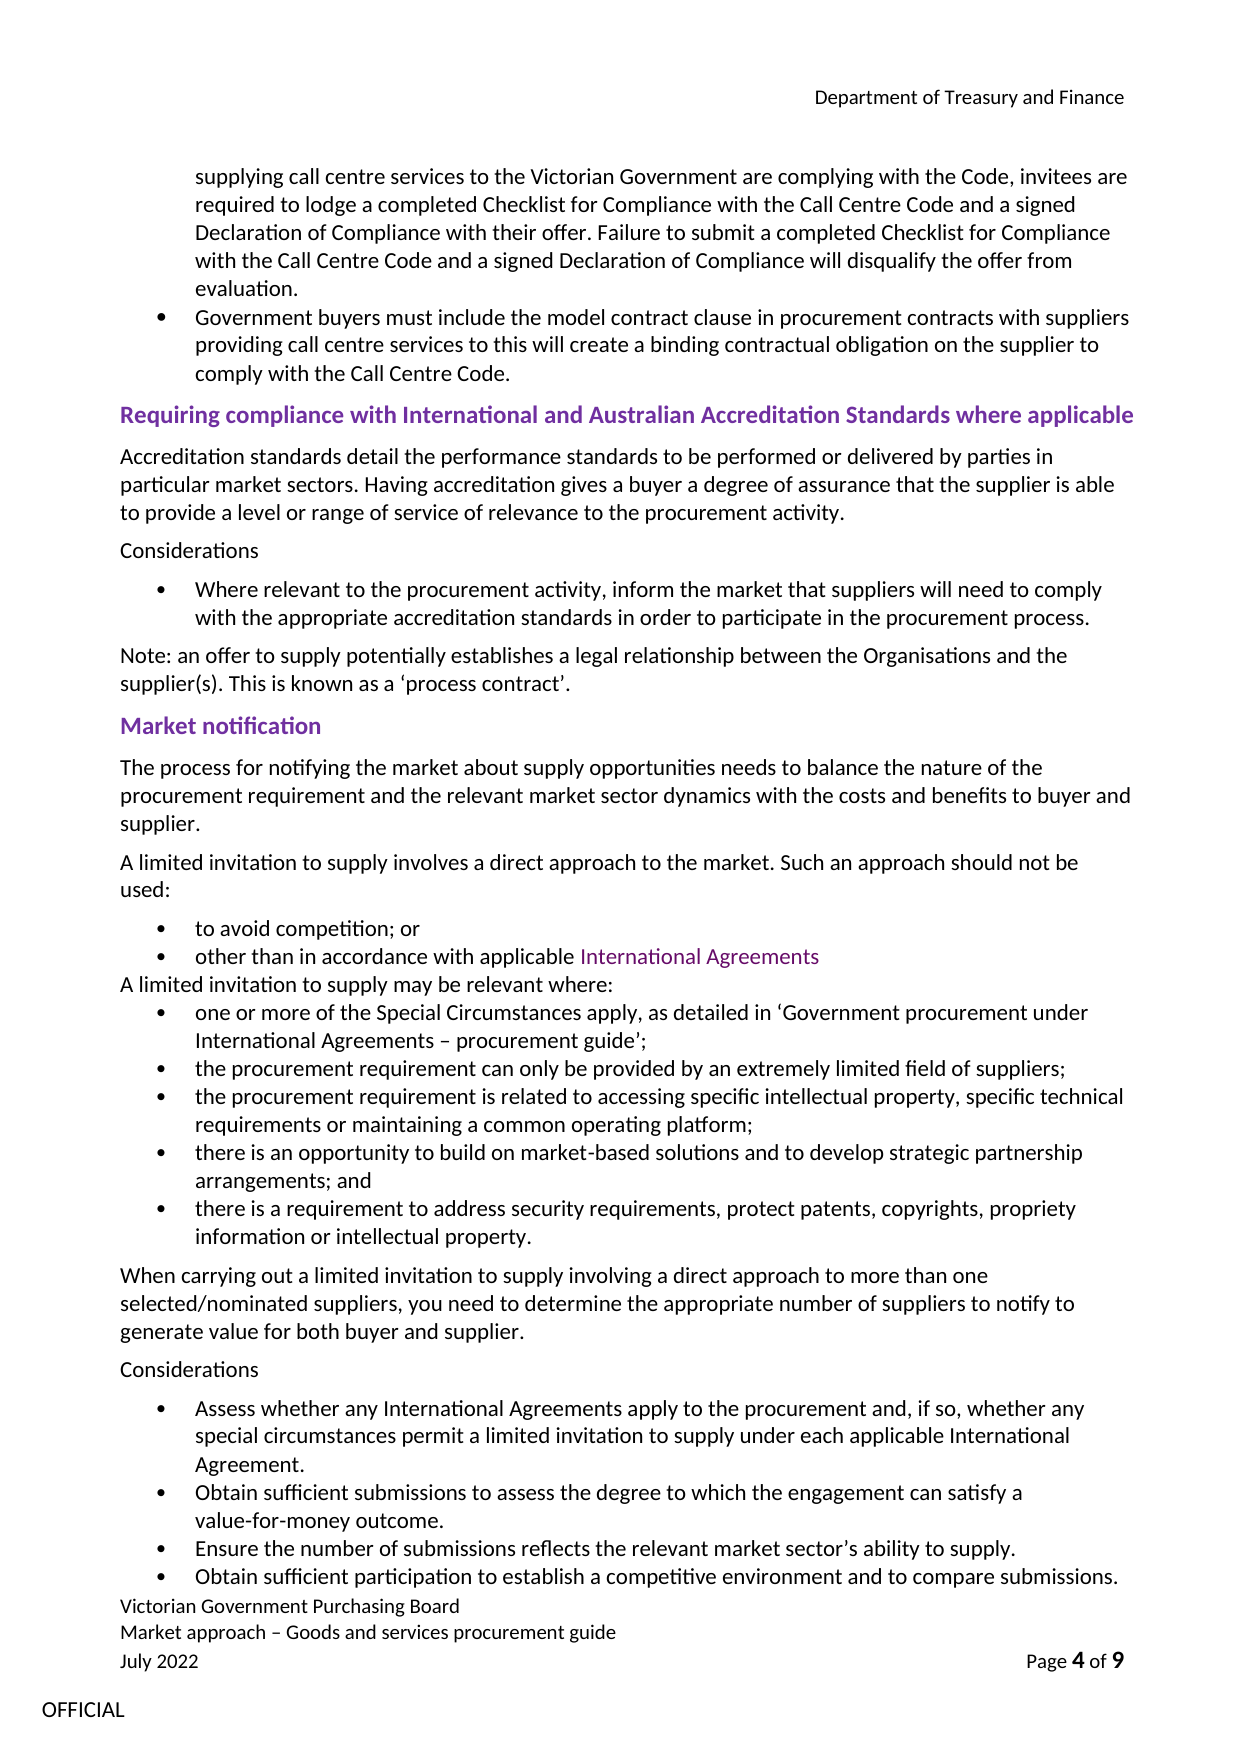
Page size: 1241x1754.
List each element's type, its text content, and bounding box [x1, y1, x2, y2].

list Where relevant to the procurement activity, inform the market that suppliers will need to comply with the appropriate accreditation standards in order to participate in the procurement process. [157, 575, 1135, 631]
list one or more of the Special Circumstances apply, as detailed in ‘Government procurement under International Agreements – procurement guide’; [157, 998, 1135, 1054]
list Obtain sufficient participation to establish a competitive environment and to compare submissions. [157, 1562, 1135, 1590]
list A limited invitation to supply may be relevant where: [120, 970, 1135, 998]
list there is an opportunity to build on market-based solutions and to develop strategic partnership arrangements; and [157, 1138, 1135, 1194]
text Considerations [120, 537, 1135, 565]
text A limited invitation to supply involves a direct approach to the market. Such an approach should not be used: [120, 848, 1135, 904]
text When carrying out a limited invitation to supply involving a direct approach to more than one selected/nominated suppliers, you need to determine the appropriate number of suppliers to notify to generate value for both buyer and supplier. [120, 1261, 1135, 1345]
list other than in accordance with applicable International Agreements [157, 942, 1135, 970]
text The process for notifying the market about supply opportunities needs to balance the nature of the procurement requirement and the relevant market sector dynamics with the costs and benefits to buyer and supplier. [120, 753, 1135, 837]
text Considerations [120, 1355, 1135, 1383]
list Ensure the number of submissions reflects the relevant market sector’s ability to supply. [157, 1534, 1135, 1562]
list Obtain sufficient submissions to assess the degree to which the engagement can satisfy a value-for-money outcome. [157, 1478, 1135, 1534]
list Government buyers must include the model contract clause in procurement contracts with suppliers providing call centre services to this will create a binding contractual obligation on the supplier to comply with the Call Centre Code. [157, 303, 1135, 387]
subtitle Requiring compliance with International and Australian Accreditation Standards where applicable [120, 399, 1135, 430]
text Accreditation standards detail the performance standards to be performed or delivered by parties in particular market sectors. Having accreditation gives a buyer a degree of assurance that the supplier is able to provide a level or range of service of relevance to the procurement activity. [120, 442, 1135, 526]
list Assess whether any International Agreements apply to the procurement and, if so, whether any special circumstances permit a limited invitation to supply under each applicable International Agreement. [157, 1394, 1135, 1478]
list the procurement requirement is related to accessing specific intellectual property, specific technical requirements or maintaining a common operating platform; [157, 1082, 1135, 1138]
subtitle Market notification [120, 710, 1135, 741]
text Note: an offer to supply potentially establishes a legal relationship between the Organisations and the supplier(s). This is known as a ‘process contract’. [120, 642, 1135, 698]
list to avoid competition; or [157, 914, 1135, 942]
list the procurement requirement can only be provided by an extremely limited field of suppliers; [157, 1054, 1135, 1082]
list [157, 162, 1135, 303]
list there is a requirement to address security requirements, protect patents, copyrights, propriety information or intellectual property. [157, 1194, 1135, 1250]
